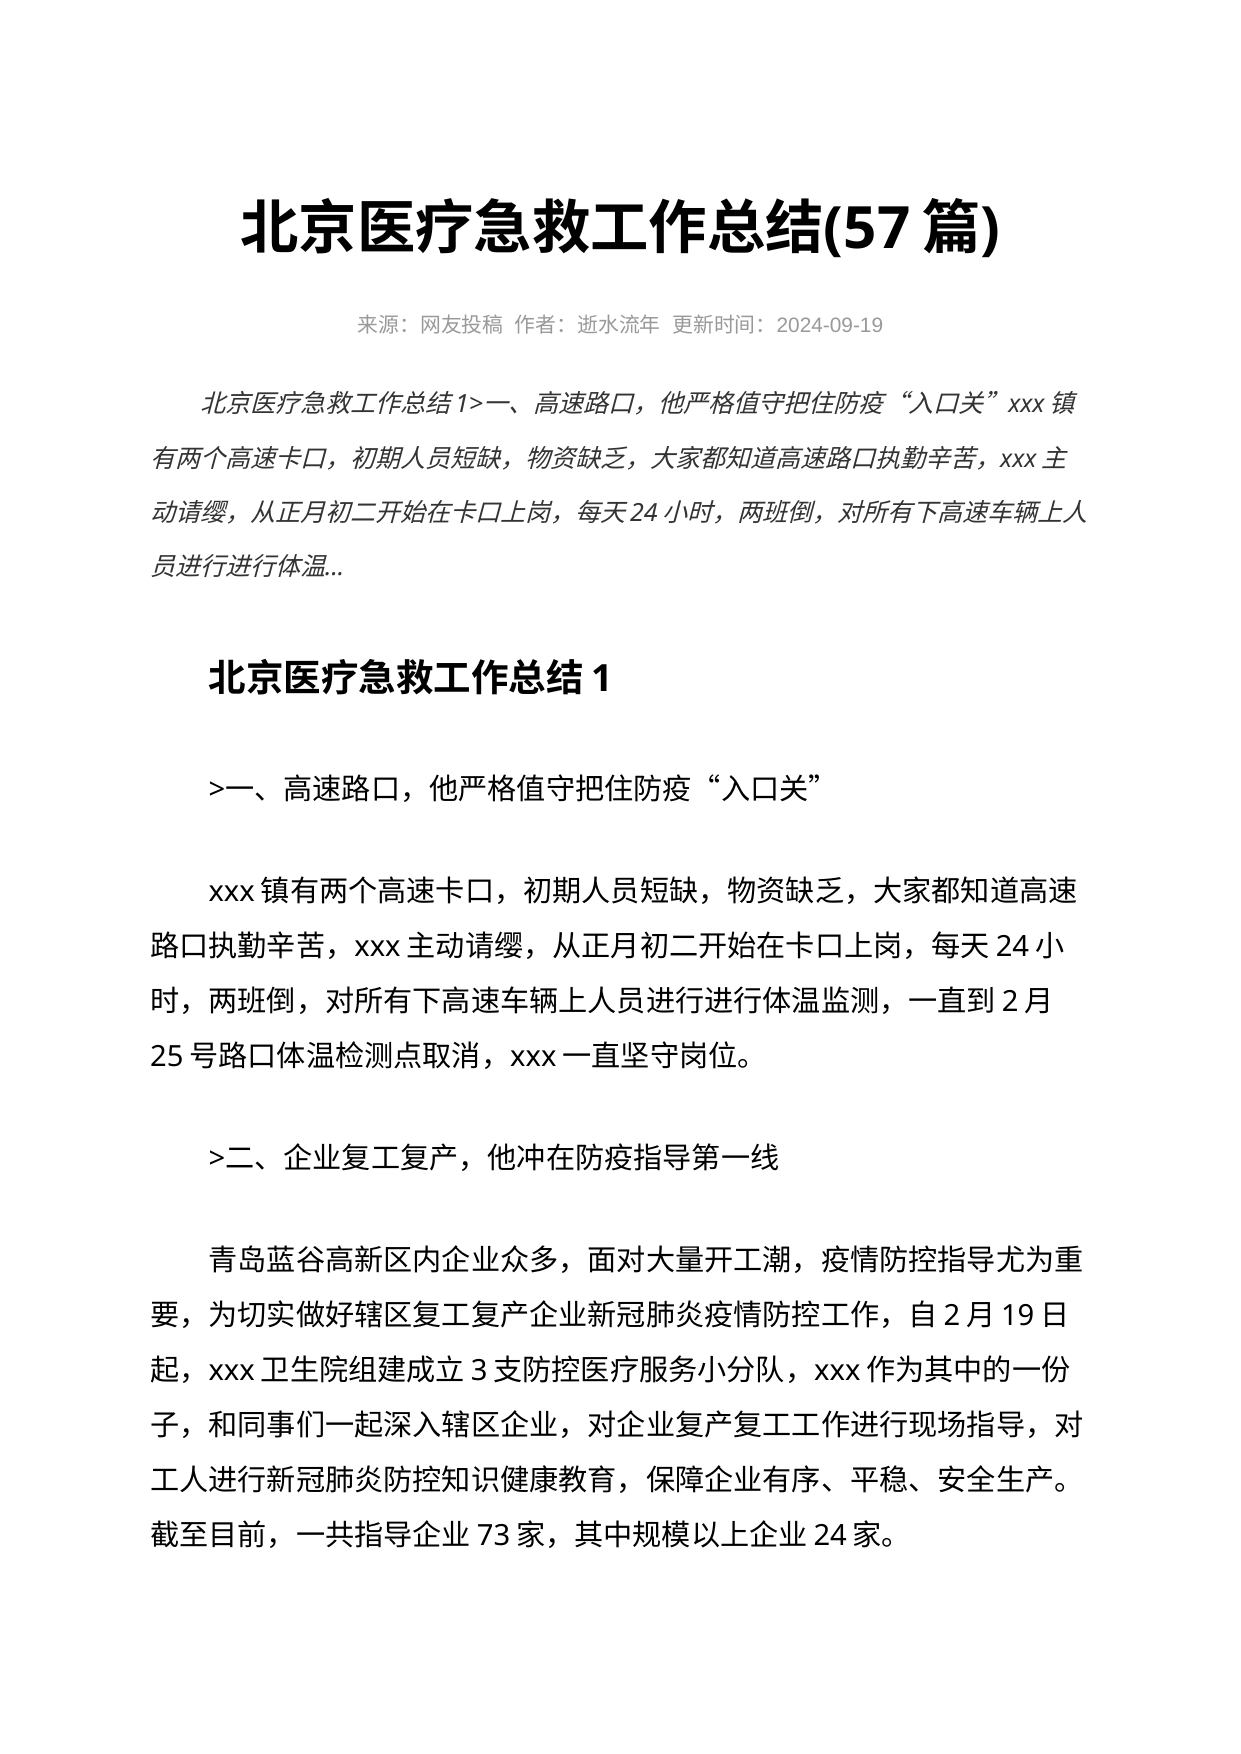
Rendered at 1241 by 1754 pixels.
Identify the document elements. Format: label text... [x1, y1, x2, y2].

text 北京医疗急救工作总结1 [150, 648, 1090, 703]
text 北京医疗急救工作总结1>一、高速路口，他严格值守把住防疫“入口关”xxx镇有两个高速卡口，初期人员短缺，物资缺乏，大家都知道高速路口执勤辛苦，xxx主动请缨，从正月初二开始在卡口上岗，每天24小时，两班倒，对所有下高速车辆上人员进行进行体温... [150, 384, 1090, 583]
text xxx镇有两个高速卡口，初期人员短缺，物资缺乏，大家都知道高速路口执勤辛苦，xxx主动请缨，从正月初二开始在卡口上岗，每天24小时，两班倒，对所有下高速车辆上人员进行进行体温监测，一直到2月25号路口体温检测点取消，xxx一直坚守岗位。 [150, 868, 1090, 1075]
text 来源：网友投稿 作者：逝水流年 更新时间：2024-09-19 [150, 313, 1090, 337]
text 青岛蓝谷高新区内企业众多，面对大量开工潮，疫情防控指导尤为重要，为切实做好辖区复工复产企业新冠肺炎疫情防控工作，自2月19日起，xxx卫生院组建成立3支防控医疗服务小分队，xxx作为其中的一份子，和同事们一起深入辖区企业，对企业复产复工工作进行现场指导，对工人进行新冠肺炎防控知识健康教育，保障企业有序、平稳、安全生产。截至目前，一共指导企业73家，其中规模以上企业24家。 [150, 1237, 1090, 1554]
subtitle 北京医疗急救工作总结(57篇) [150, 181, 1090, 266]
text >二、企业复工复产，他冲在防疫指导第一线 [150, 1135, 1090, 1177]
text >一、高速路口，他严格值守把住防疫“入口关” [150, 766, 1090, 808]
